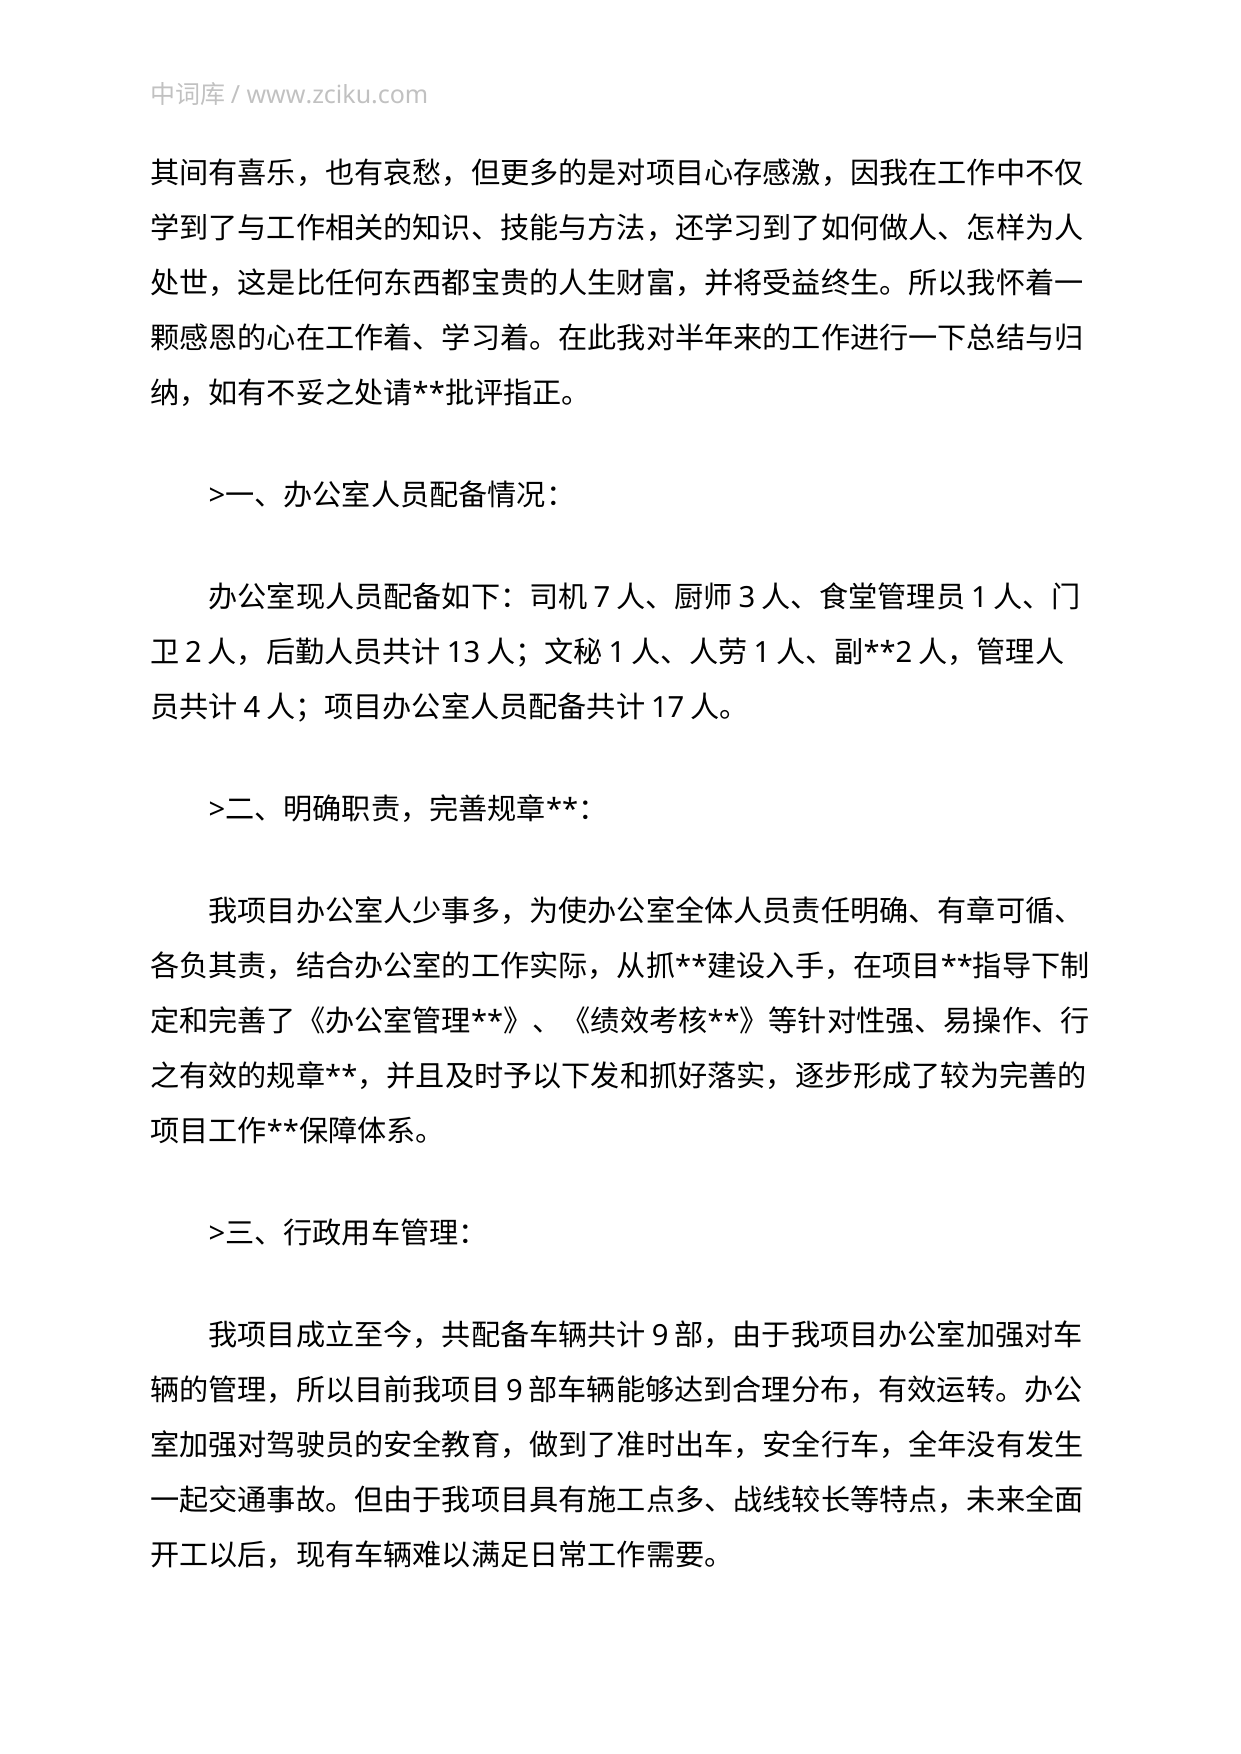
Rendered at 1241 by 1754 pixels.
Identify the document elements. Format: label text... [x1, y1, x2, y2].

text 我项目成立至今，共配备车辆共计9部，由于我项目办公室加强对车辆的管理，所以目前我项目9部车辆能够达到合理分布，有效运转。办公室加强对驾驶员的安全教育，做到了准时出车，安全行车，全年没有发生一起交通事故。但由于我项目具有施工点多、战线较长等特点，未来全面开工以后，现有车辆难以满足日常工作需要。 [150, 1311, 1090, 1573]
text 办公室现人员配备如下：司机7人、厨师3人、食堂管理员1人、门卫2人，后勤人员共计13人；文秘1人、人劳1人、副**2人，管理人员共计4人；项目办公室人员配备共计17人。 [150, 573, 1090, 726]
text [150, 150, 1090, 412]
text >一、办公室人员配备情况： [150, 472, 1090, 514]
text >二、明确职责，完善规章**： [150, 786, 1090, 828]
text 我项目办公室人少事多，为使办公室全体人员责任明确、有章可循、各负其责，结合办公室的工作实际，从抓**建设入手，在项目**指导下制定和完善了《办公室管理**》、《绩效考核**》等针对性强、易操作、行之有效的规章**，并且及时予以下发和抓好落实，逐步形成了较为完善的项目工作**保障体系。 [150, 887, 1090, 1150]
text >三、行政用车管理： [150, 1209, 1090, 1252]
